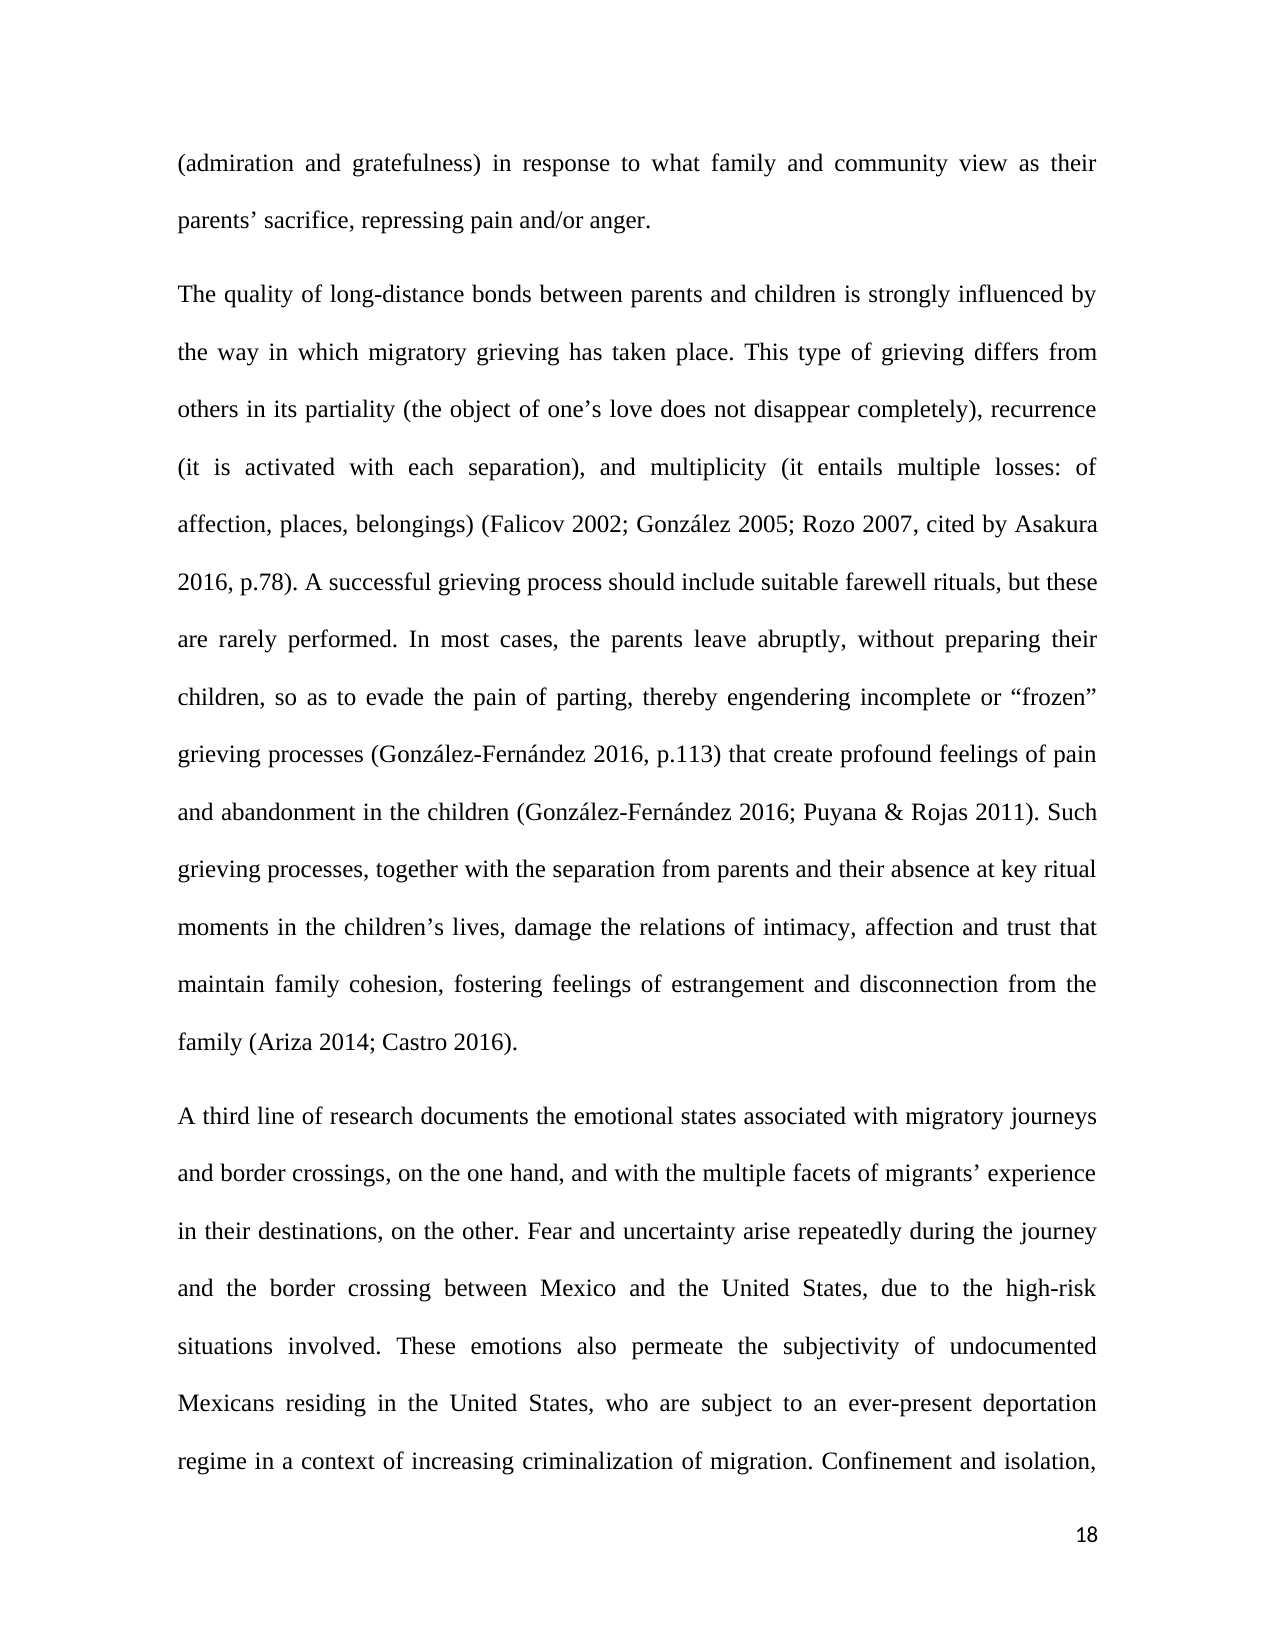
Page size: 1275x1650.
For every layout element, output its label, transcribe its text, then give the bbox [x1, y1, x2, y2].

text The quality of long-distance bonds between parents and children is strongly influenced by the way in which migratory grieving has taken place. This type of grieving differs from others in its partiality (the object of one’s love does not disappear completely), recurrence (it is activated with each separation), and multiplicity (it entails multiple losses: of affection, places, belongings) (Falicov 2002; González 2005; Rozo 2007, cited by Asakura 2016, p.78). A successful grieving process should include suitable farewell rituals, but these are rarely performed. In most cases, the parents leave abruptly, without preparing their children, so as to evade the pain of parting, thereby engendering incomplete or “frozen” grieving processes (González-Fernández 2016, p.113) that create profound feelings of pain and abandonment in the children (González-Fernández 2016; Puyana & Rojas 2011). Such grieving processes, together with the separation from parents and their absence at key ritual moments in the children’s lives, damage the relations of intimacy, affection and trust that maintain family cohesion, fostering feelings of estrangement and disconnection from the family (Ariza 2014; Castro 2016). [177, 279, 1098, 1056]
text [177, 1101, 1098, 1475]
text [177, 148, 1098, 234]
